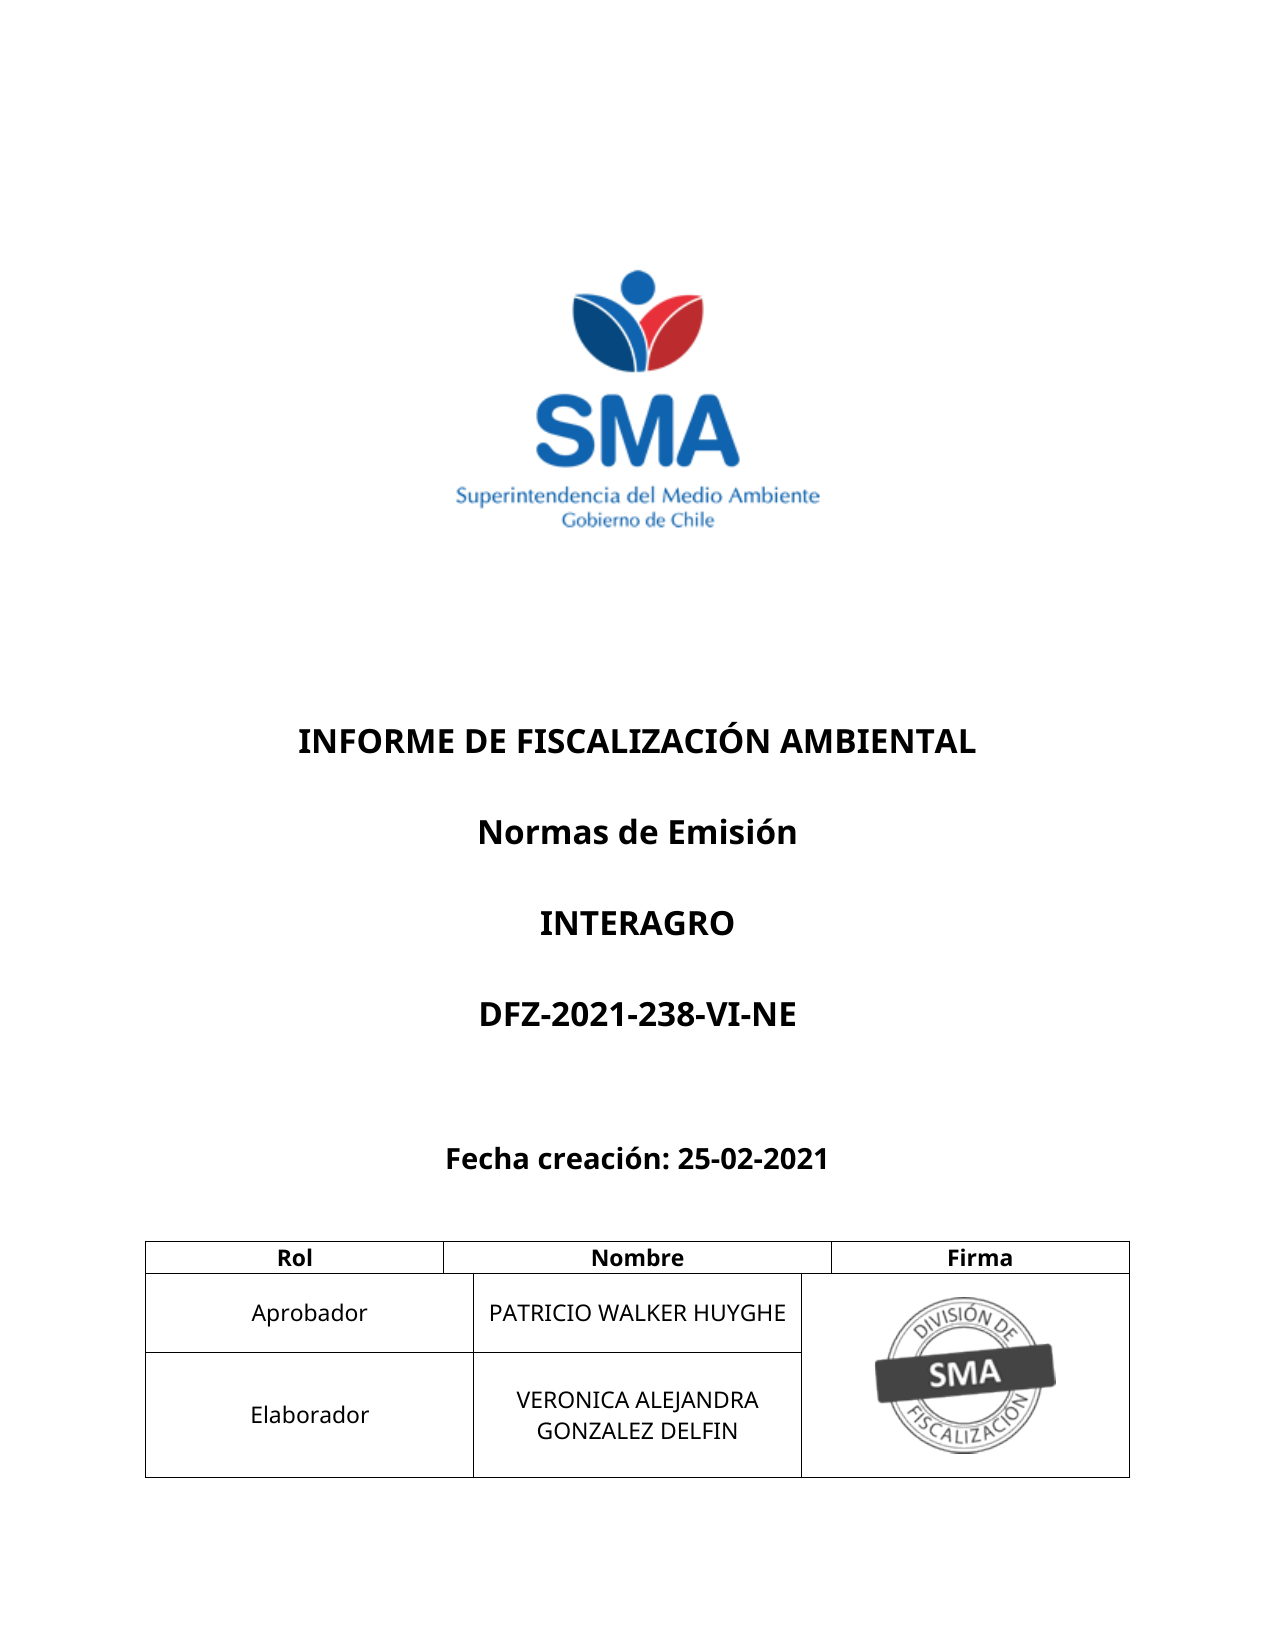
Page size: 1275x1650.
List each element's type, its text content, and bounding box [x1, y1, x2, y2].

text INTERAGRO [146, 854, 1129, 945]
table_cell [802, 1274, 1129, 1477]
table_header Firma [832, 1242, 1129, 1273]
table_cell Aprobador [146, 1274, 473, 1352]
table_cell PATRICIO WALKER HUYGHE [474, 1274, 801, 1352]
table_cell Elaborador [146, 1353, 473, 1477]
picture [874, 1297, 1056, 1454]
table_header Nombre [444, 1242, 831, 1273]
table_header Rol [146, 1242, 443, 1273]
table_cell VERONICA ALEJANDRA GONZALEZ DELFIN [474, 1353, 801, 1477]
text Normas de Emisión [146, 764, 1129, 854]
text INFORME DE FISCALIZACIÓN AMBIENTAL [146, 673, 1129, 764]
picture [388, 250, 887, 548]
text DFZ-2021-238-VI-NE [146, 945, 1129, 1099]
text Fecha creación: 25-02-2021 [146, 1099, 1129, 1241]
